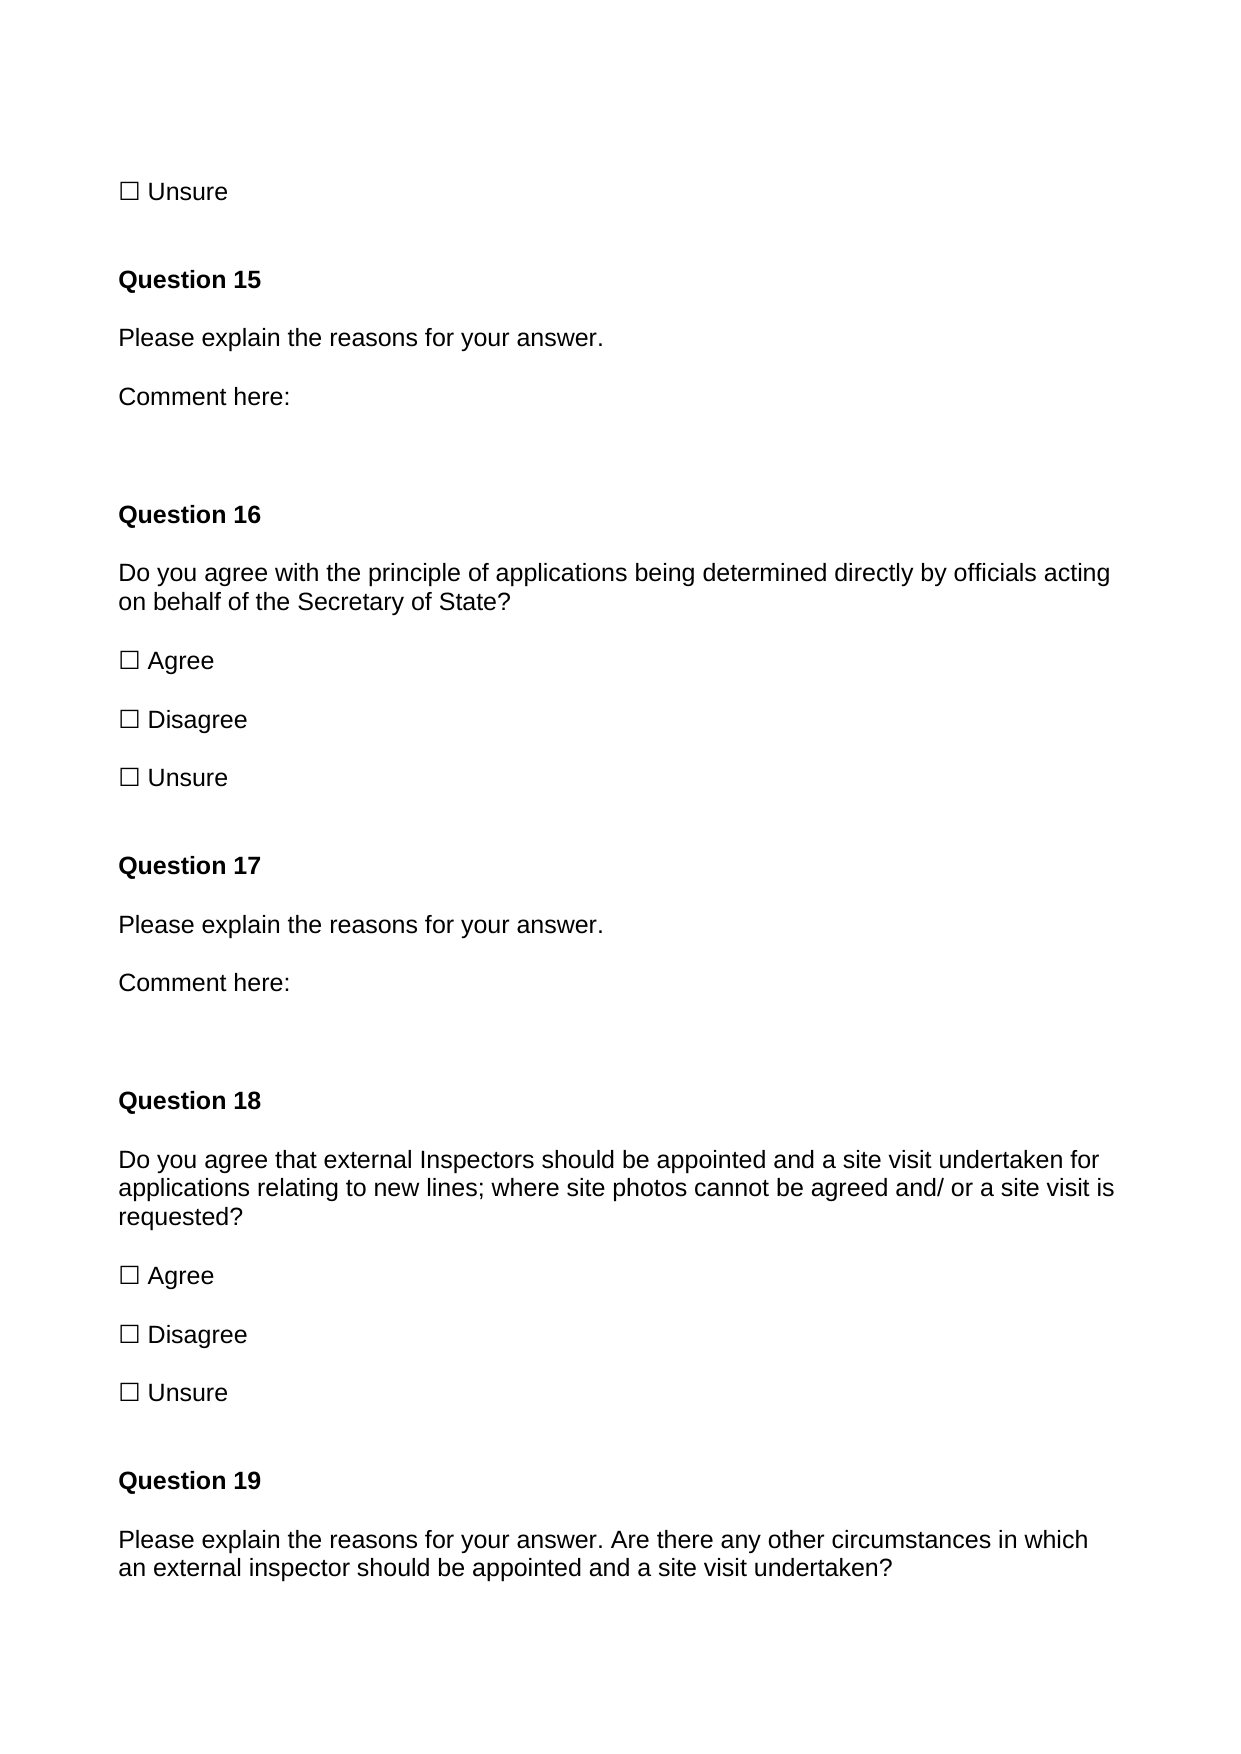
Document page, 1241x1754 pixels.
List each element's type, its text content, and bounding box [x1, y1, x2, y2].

text Question 17 [118, 822, 1122, 880]
text Comment here: [118, 968, 1122, 997]
text Comment here: [118, 382, 1122, 411]
text Do you agree that external Inspectors should be appointed and a site visit undertaken for applications relating to new lines; where site photos cannot be agreed and/ or a site visit is requested? [118, 1145, 1122, 1231]
text Unsure [118, 177, 1122, 206]
text Disagree [118, 1320, 1122, 1348]
text Please explain the reasons for your answer. [118, 910, 1122, 938]
text Please explain the reasons for your answer. Are there any other circumstances in which an external inspector should be appointed and a site visit undertaken? [118, 1525, 1122, 1582]
text Question 18 [118, 1086, 1122, 1115]
text Do you agree with the principle of applications being determined directly by officials acting on behalf of the Secretary of State? [118, 558, 1122, 616]
text Disagree [118, 705, 1122, 733]
text Question 19 [118, 1437, 1122, 1495]
text Agree [118, 646, 1122, 675]
text Please explain the reasons for your answer. [118, 323, 1122, 352]
text Unsure [118, 1378, 1122, 1407]
text Unsure [118, 763, 1122, 792]
text Agree [118, 1261, 1122, 1290]
text Question 15 [118, 236, 1122, 293]
text Question 16 [118, 500, 1122, 528]
